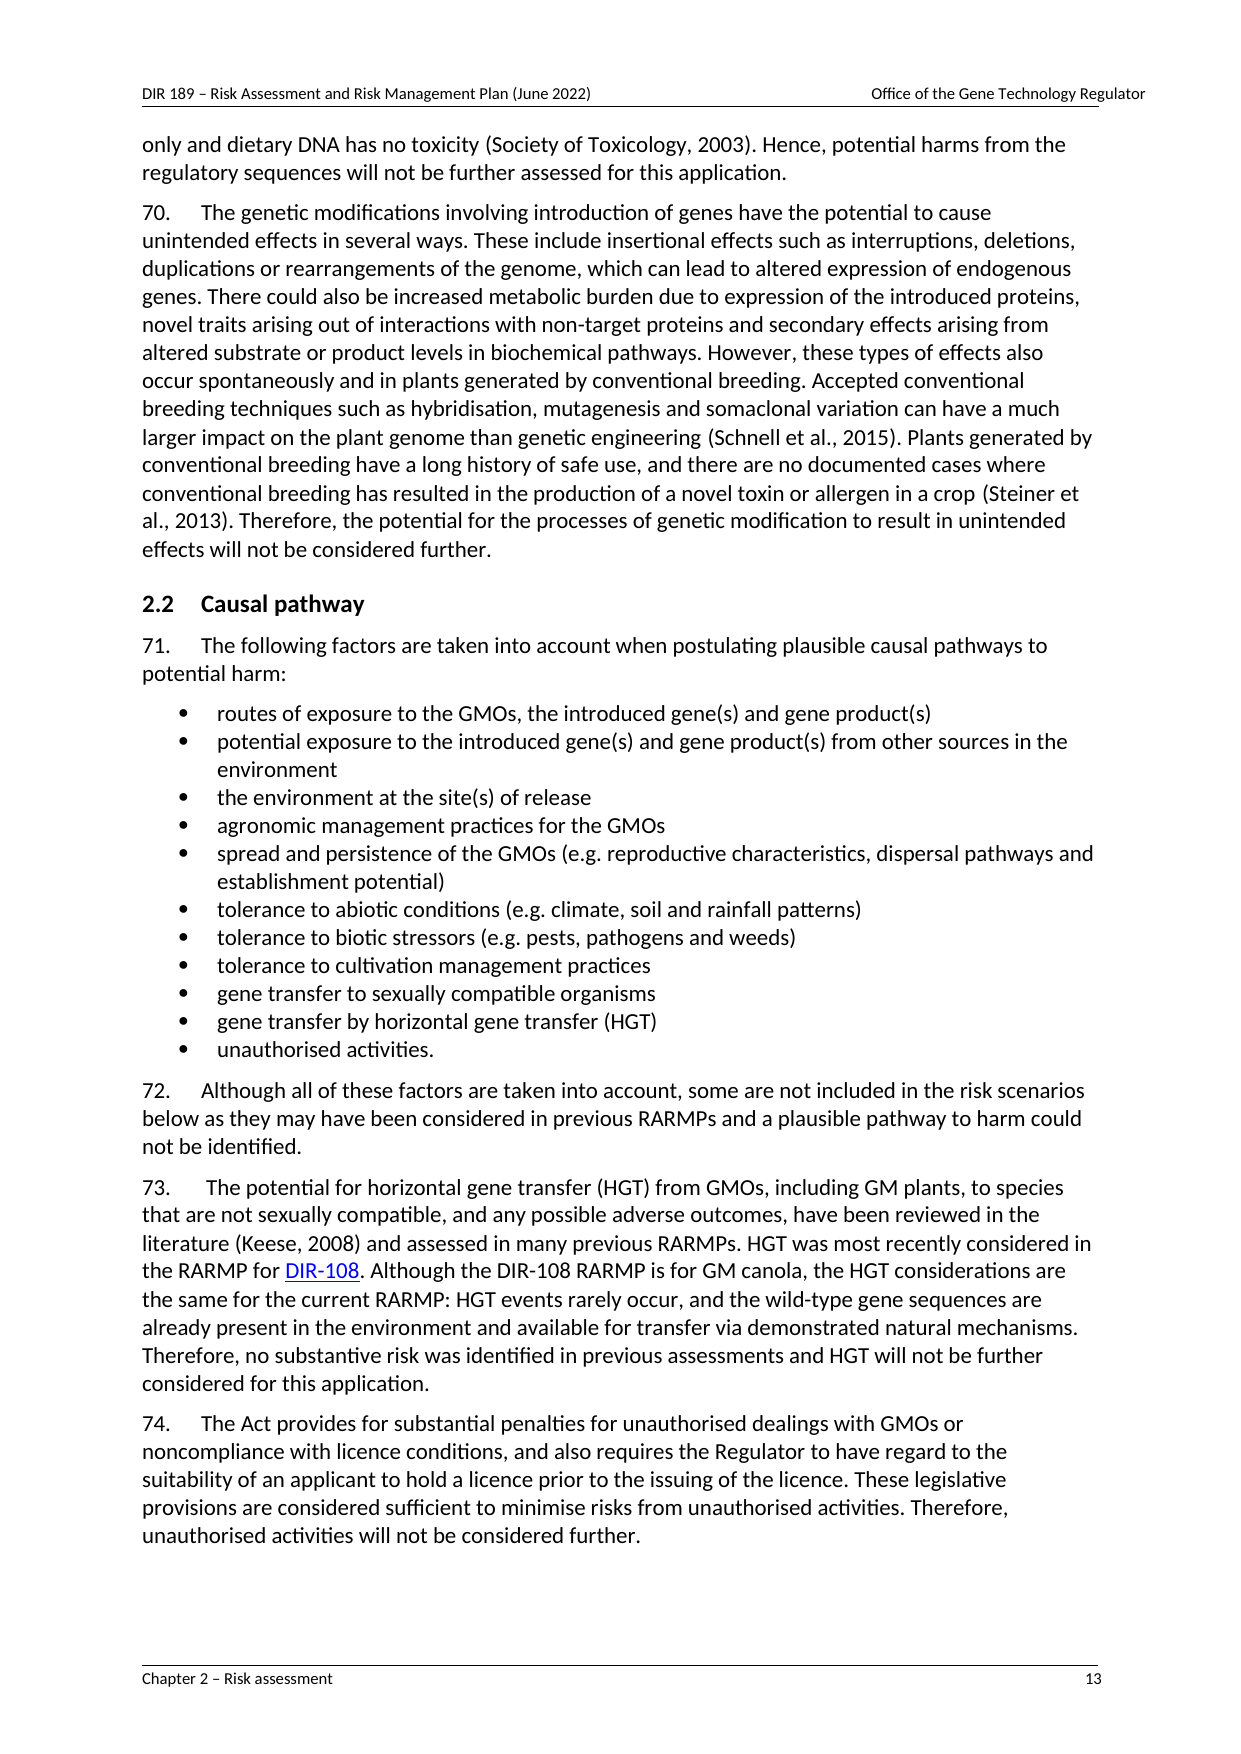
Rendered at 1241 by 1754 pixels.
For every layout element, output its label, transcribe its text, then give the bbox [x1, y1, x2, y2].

list potential exposure to the introduced gene(s) and gene product(s) from other sources in the environment [179, 727, 1098, 783]
text The potential for horizontal gene transfer (HGT) from GMOs, including GM plants, to species that are not sexually compatible, and any possible adverse outcomes, have been reviewed in the literature (Keese, 2008) and assessed in many previous RARMPs. HGT was most recently considered in the RARMP for DIR-108. Although the DIR-108 RARMP is for GM canola, the HGT considerations are the same for the current RARMP: HGT events rarely occur, and the wild-type gene sequences are already present in the environment and available for transfer via demonstrated natural mechanisms. Therefore, no substantive risk was identified in previous assessments and HGT will not be further considered for this application. [142, 1173, 1098, 1397]
list the environment at the site(s) of release [179, 783, 1098, 811]
list spread and persistence of the GMOs (e.g. reproductive characteristics, dispersal pathways and establishment potential) [179, 839, 1098, 895]
list agronomic management practices for the GMOs [179, 811, 1098, 839]
list tolerance to biotic stressors (e.g. pests, pathogens and weeds) [179, 923, 1098, 951]
text The following factors are taken into account when postulating plausible causal pathways to potential harm: [142, 631, 1098, 687]
text Causal pathway [142, 588, 1098, 618]
list routes of exposure to the GMOs, the introduced gene(s) and gene product(s) [179, 699, 1098, 727]
text Although all of these factors are taken into account, some are not included in the risk scenarios below as they may have been considered in previous RARMPs and a plausible pathway to harm could not be identified. [142, 1076, 1098, 1160]
list tolerance to abiotic conditions (e.g. climate, soil and rainfall patterns) [179, 895, 1098, 923]
list gene transfer to sexually compatible organisms [179, 979, 1098, 1007]
text The genetic modifications involving introduction of genes have the potential to cause unintended effects in several ways. These include insertional effects such as interruptions, deletions, duplications or rearrangements of the genome, which can lead to altered expression of endogenous genes. There could also be increased metabolic burden due to expression of the introduced proteins, novel traits arising out of interactions with non-target proteins and secondary effects arising from altered substrate or product levels in biochemical pathways. However, these types of effects also occur spontaneously and in plants generated by conventional breeding. Accepted conventional breeding techniques such as hybridisation, mutagenesis and somaclonal variation can have a much larger impact on the plant genome than genetic engineering (Schnell et al., 2015). Plants generated by conventional breeding have a long history of safe use, and there are no documented cases where conventional breeding has resulted in the production of a novel toxin or allergen in a crop (Steiner et al., 2013). Therefore, the potential for the processes of genetic modification to result in unintended effects will not be considered further. [142, 198, 1098, 563]
list tolerance to cultivation management practices [179, 951, 1098, 979]
list unauthorised activities. [179, 1036, 1098, 1063]
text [142, 130, 1098, 186]
text The Act provides for substantial penalties for unauthorised dealings with GMOs or noncompliance with licence conditions, and also requires the Regulator to have regard to the suitability of an applicant to hold a licence prior to the issuing of the licence. These legislative provisions are considered sufficient to minimise risks from unauthorised activities. Therefore, unauthorised activities will not be considered further. [142, 1409, 1098, 1549]
list gene transfer by horizontal gene transfer (HGT) [179, 1007, 1098, 1036]
